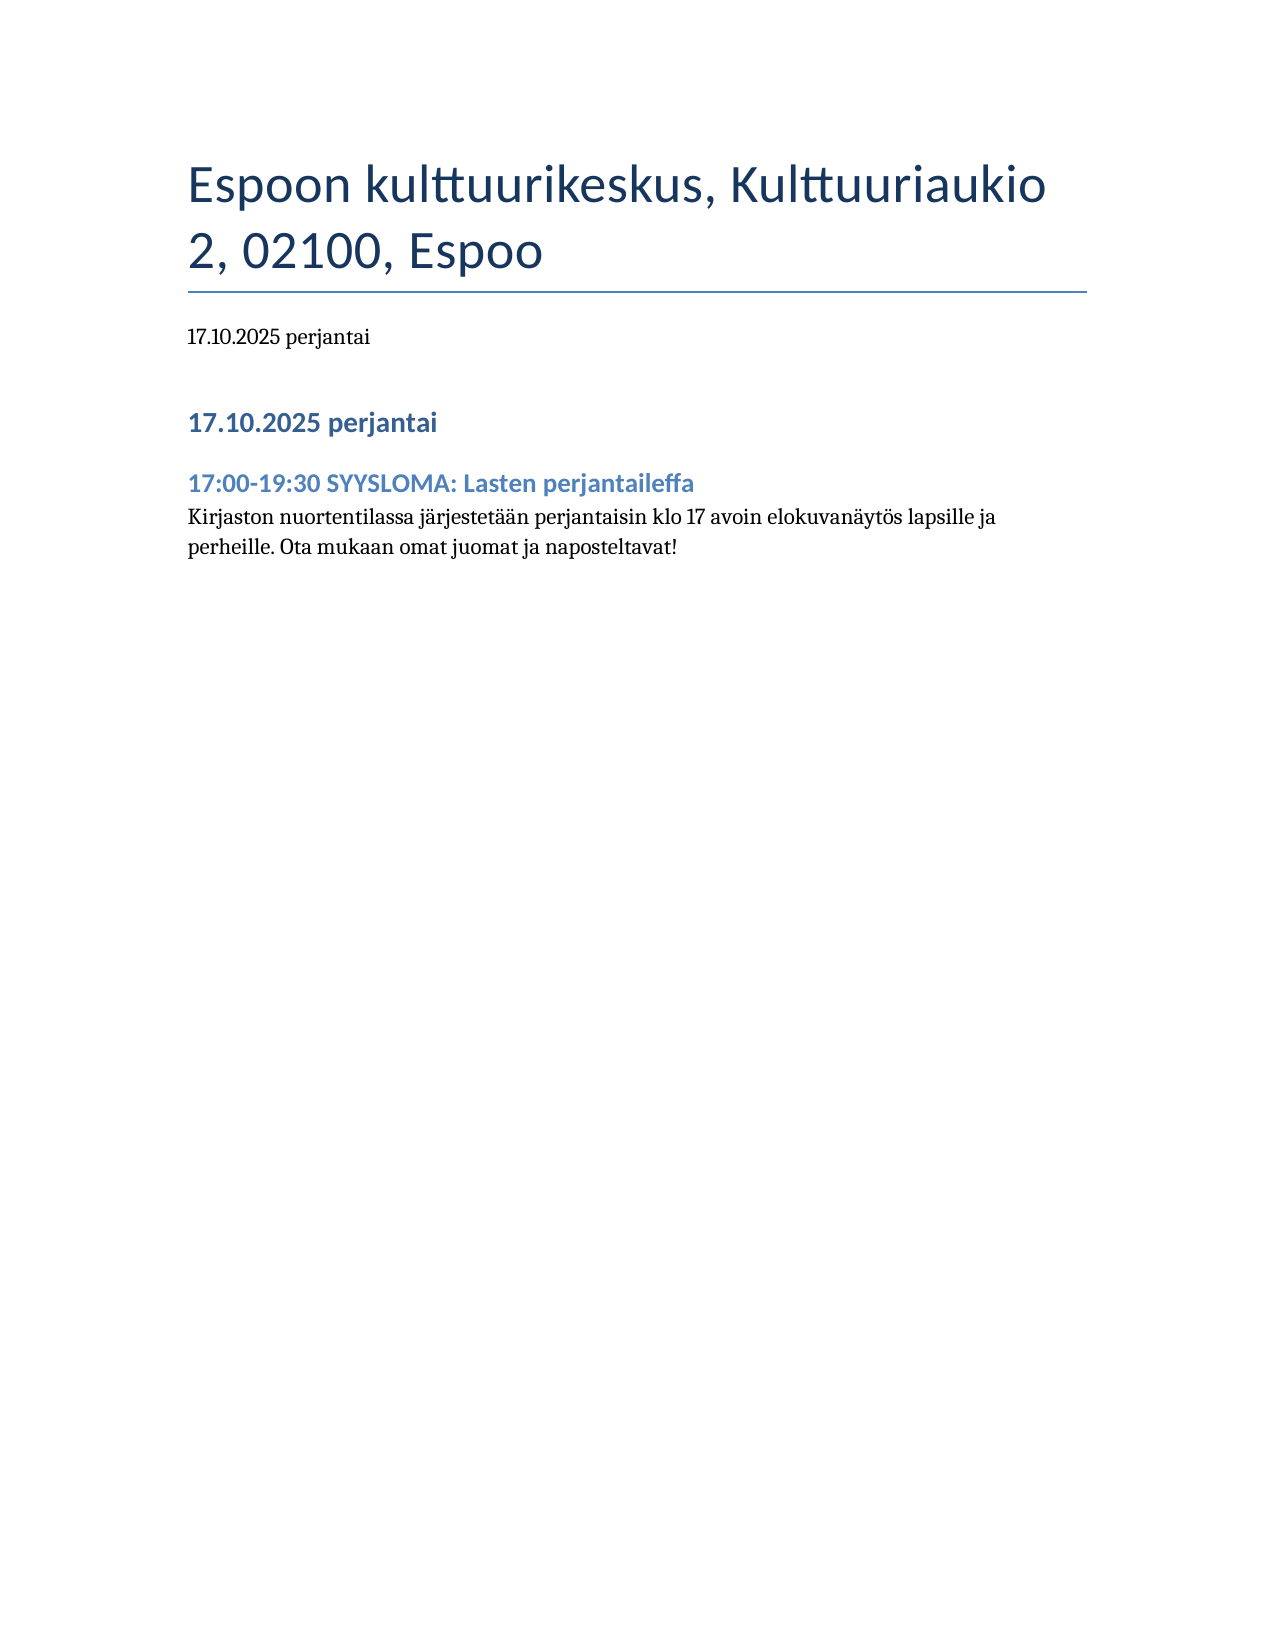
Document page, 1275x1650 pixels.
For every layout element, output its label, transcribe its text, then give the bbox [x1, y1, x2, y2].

text Kirjaston nuortentilassa järjestetään perjantaisin klo 17 avoin elokuvanäytös lapsille ja perheille. Ota mukaan omat juomat ja naposteltavat! [187, 504, 1087, 560]
subtitle 17.10.2025 perjantai [187, 404, 1087, 440]
title Espoon kulttuurikeskus, Kulttuuriaukio 2, 02100, Espoo [187, 150, 1087, 293]
subtitle 17:00-19:30 SYYSLOMA: Lasten perjantaileffa [187, 466, 1087, 499]
text 17.10.2025 perjantai [187, 324, 1087, 350]
